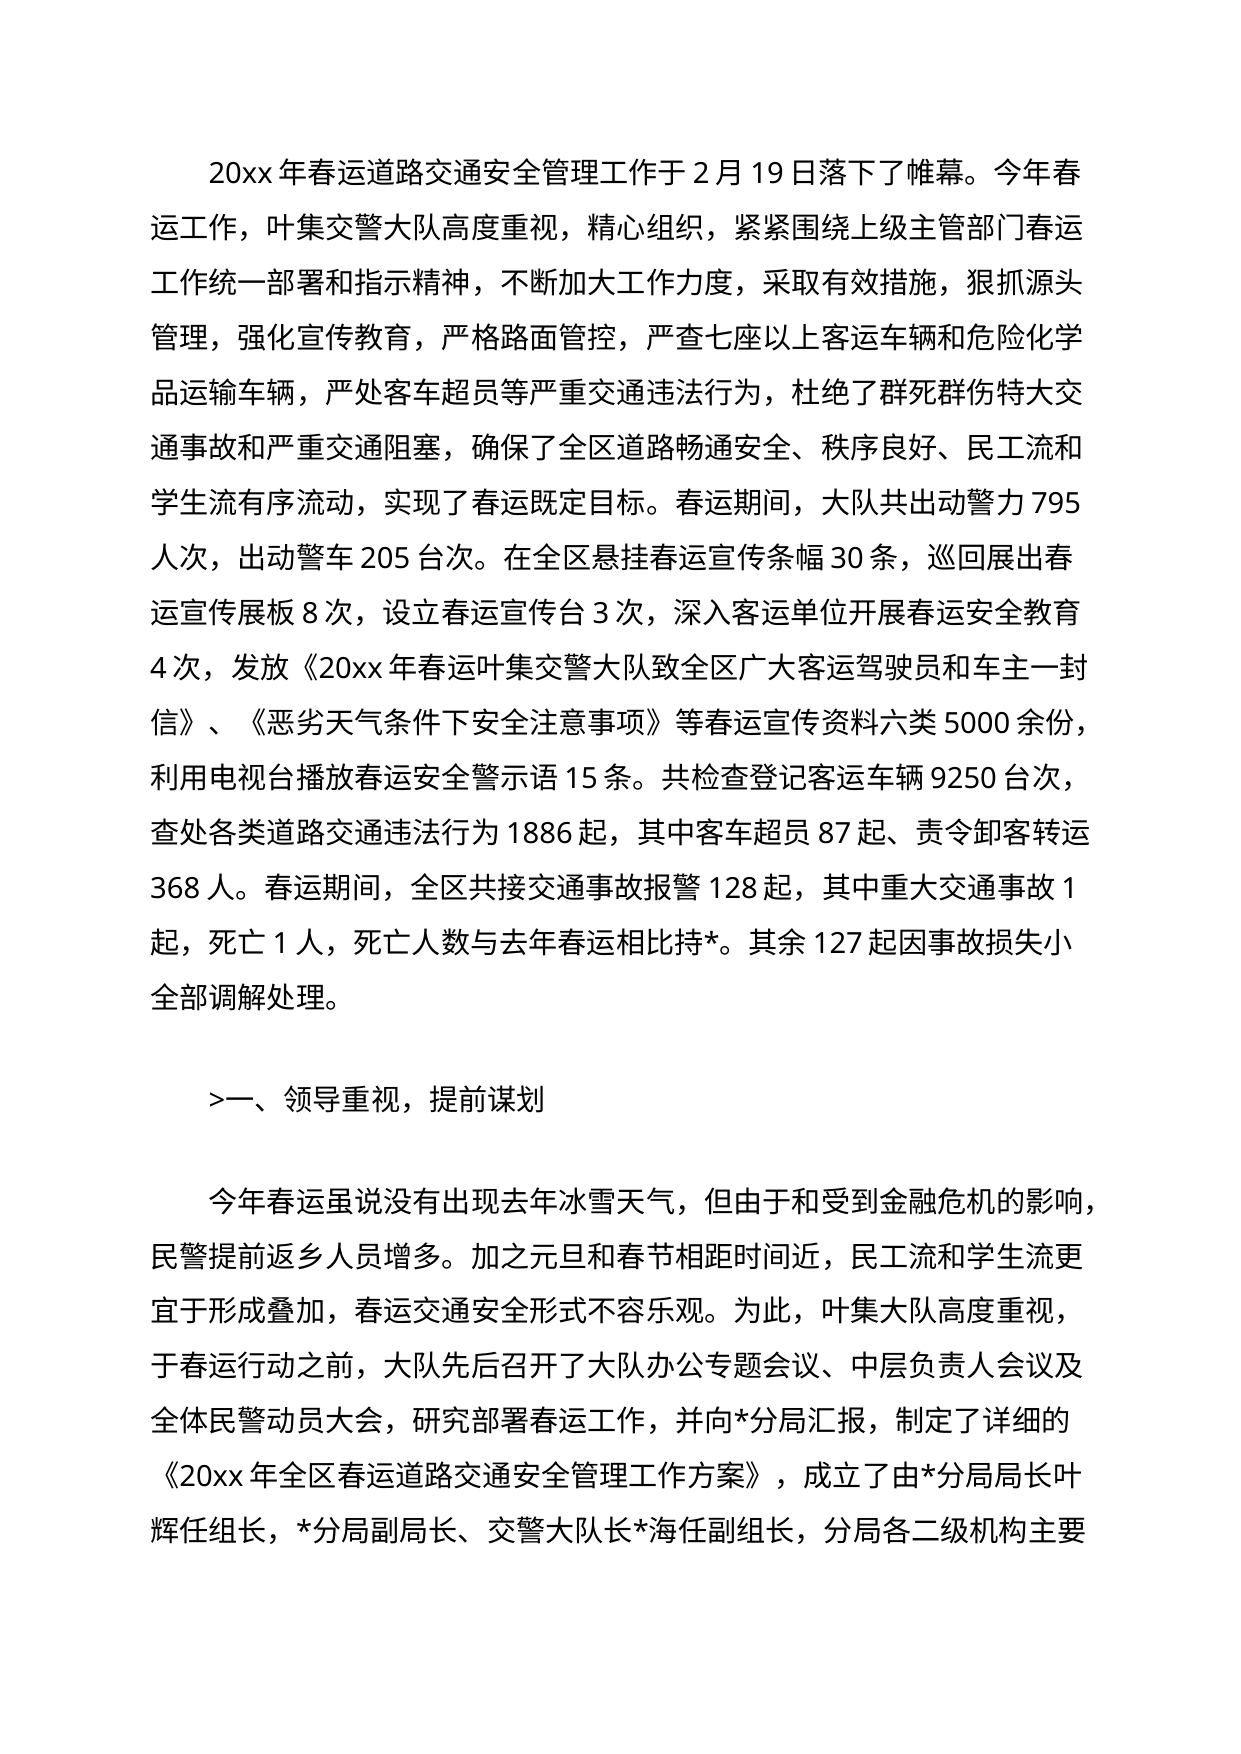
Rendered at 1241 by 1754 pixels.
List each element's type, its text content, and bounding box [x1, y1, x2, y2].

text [150, 1178, 1090, 1550]
text 20xx年春运道路交通安全管理工作于2月19日落下了帷幕。今年春运工作，叶集交警大队高度重视，精心组织，紧紧围绕上级主管部门春运工作统一部署和指示精神，不断加大工作力度，采取有效措施，狠抓源头管理，强化宣传教育，严格路面管控，严查七座以上客运车辆和危险化学品运输车辆，严处客车超员等严重交通违法行为，杜绝了群死群伤特大交通事故和严重交通阻塞，确保了全区道路畅通安全、秩序良好、民工流和学生流有序流动，实现了春运既定目标。春运期间，大队共出动警力795人次，出动警车205台次。在全区悬挂春运宣传条幅30条，巡回展出春运宣传展板8次，设立春运宣传台3次，深入客运单位开展春运安全教育4次，发放《20xx年春运叶集交警大队致全区广大客运驾驶员和车主一封信》、《恶劣天气条件下安全注意事项》等春运宣传资料六类5000余份，利用电视台播放春运安全警示语15条。共检查登记客运车辆9250台次，查处各类道路交通违法行为1886起，其中客车超员87起、责令卸客转运368人。春运期间，全区共接交通事故报警128起，其中重大交通事故1起，死亡1人，死亡人数与去年春运相比持*。其余127起因事故损失小全部调解处理。 [150, 150, 1090, 1017]
text >一、领导重视，提前谋划 [150, 1076, 1090, 1119]
